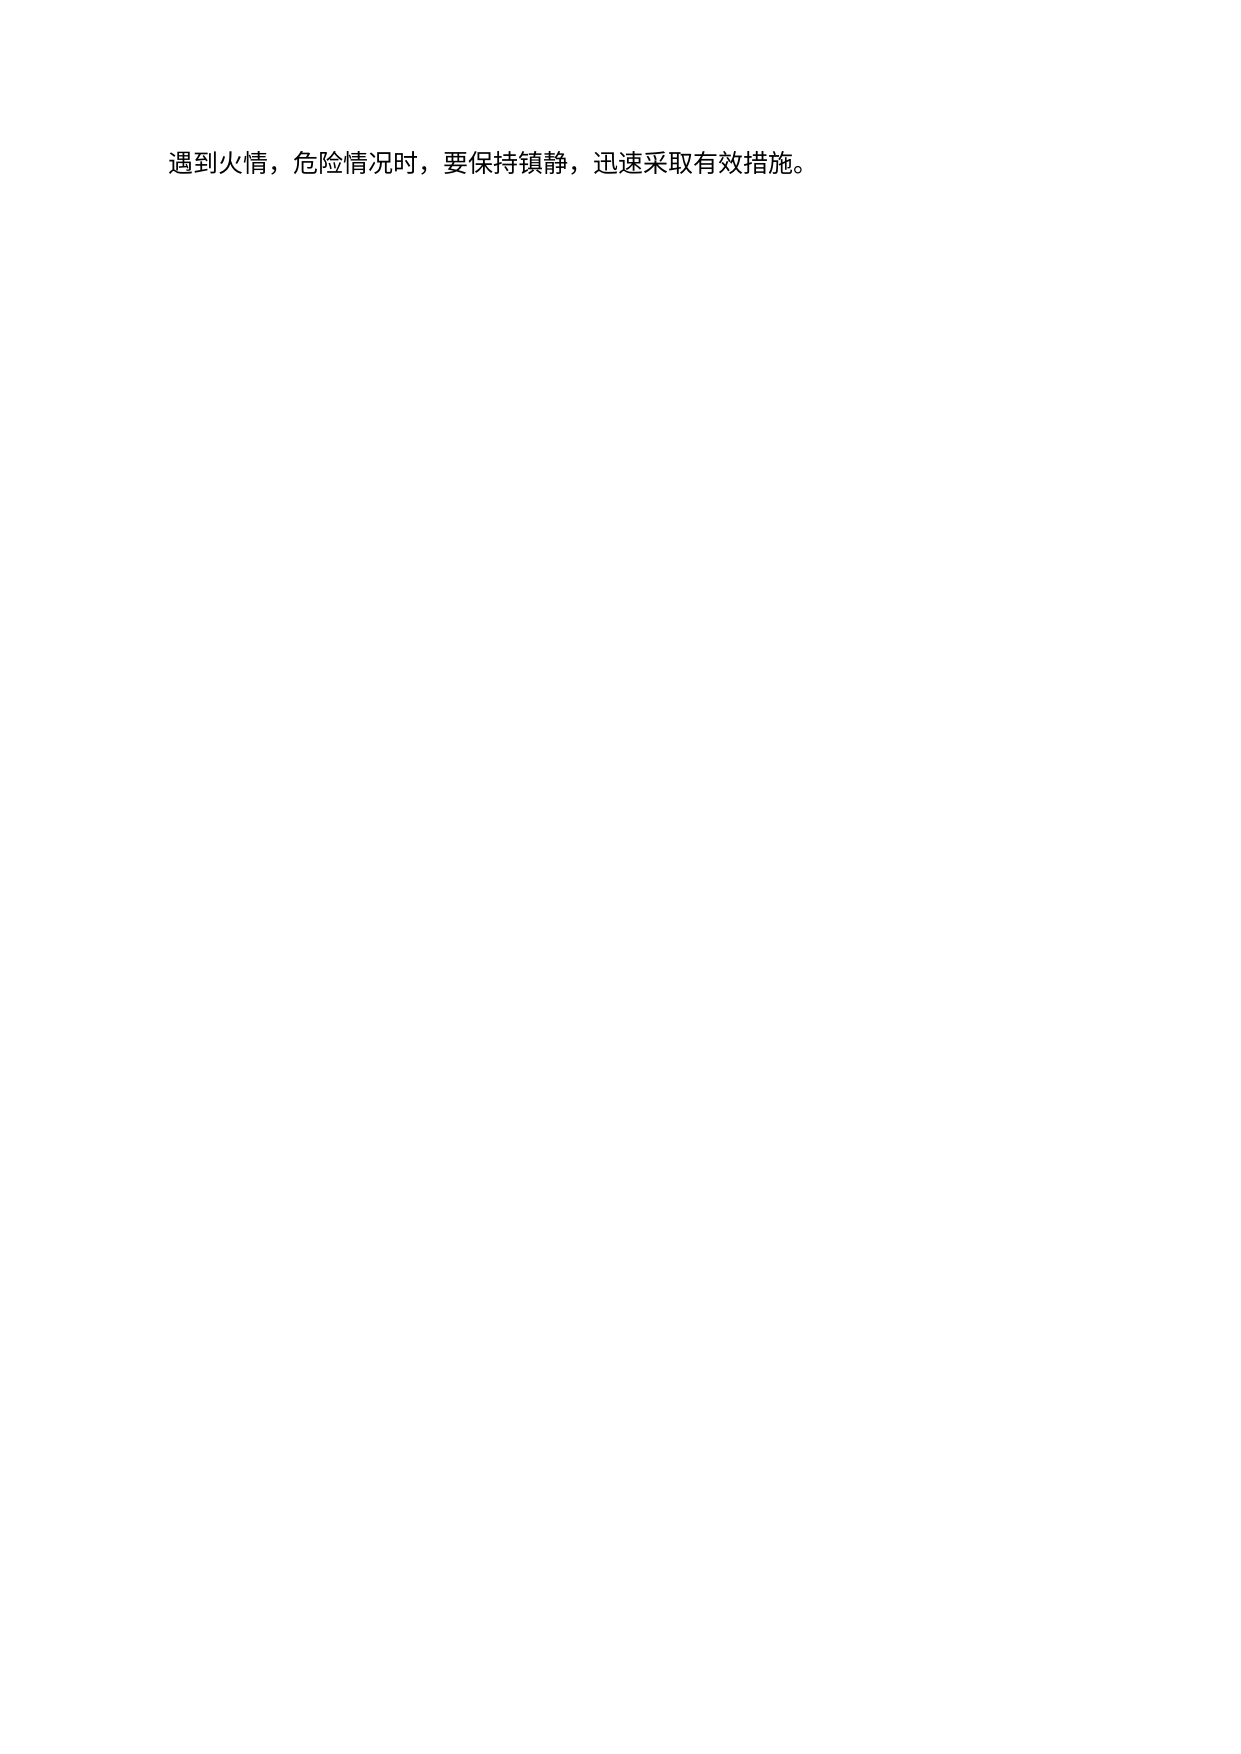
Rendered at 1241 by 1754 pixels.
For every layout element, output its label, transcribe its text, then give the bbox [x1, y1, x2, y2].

text 遇到火情，危险情况时，要保持镇静，迅速采取有效措施。 [118, 129, 1122, 194]
